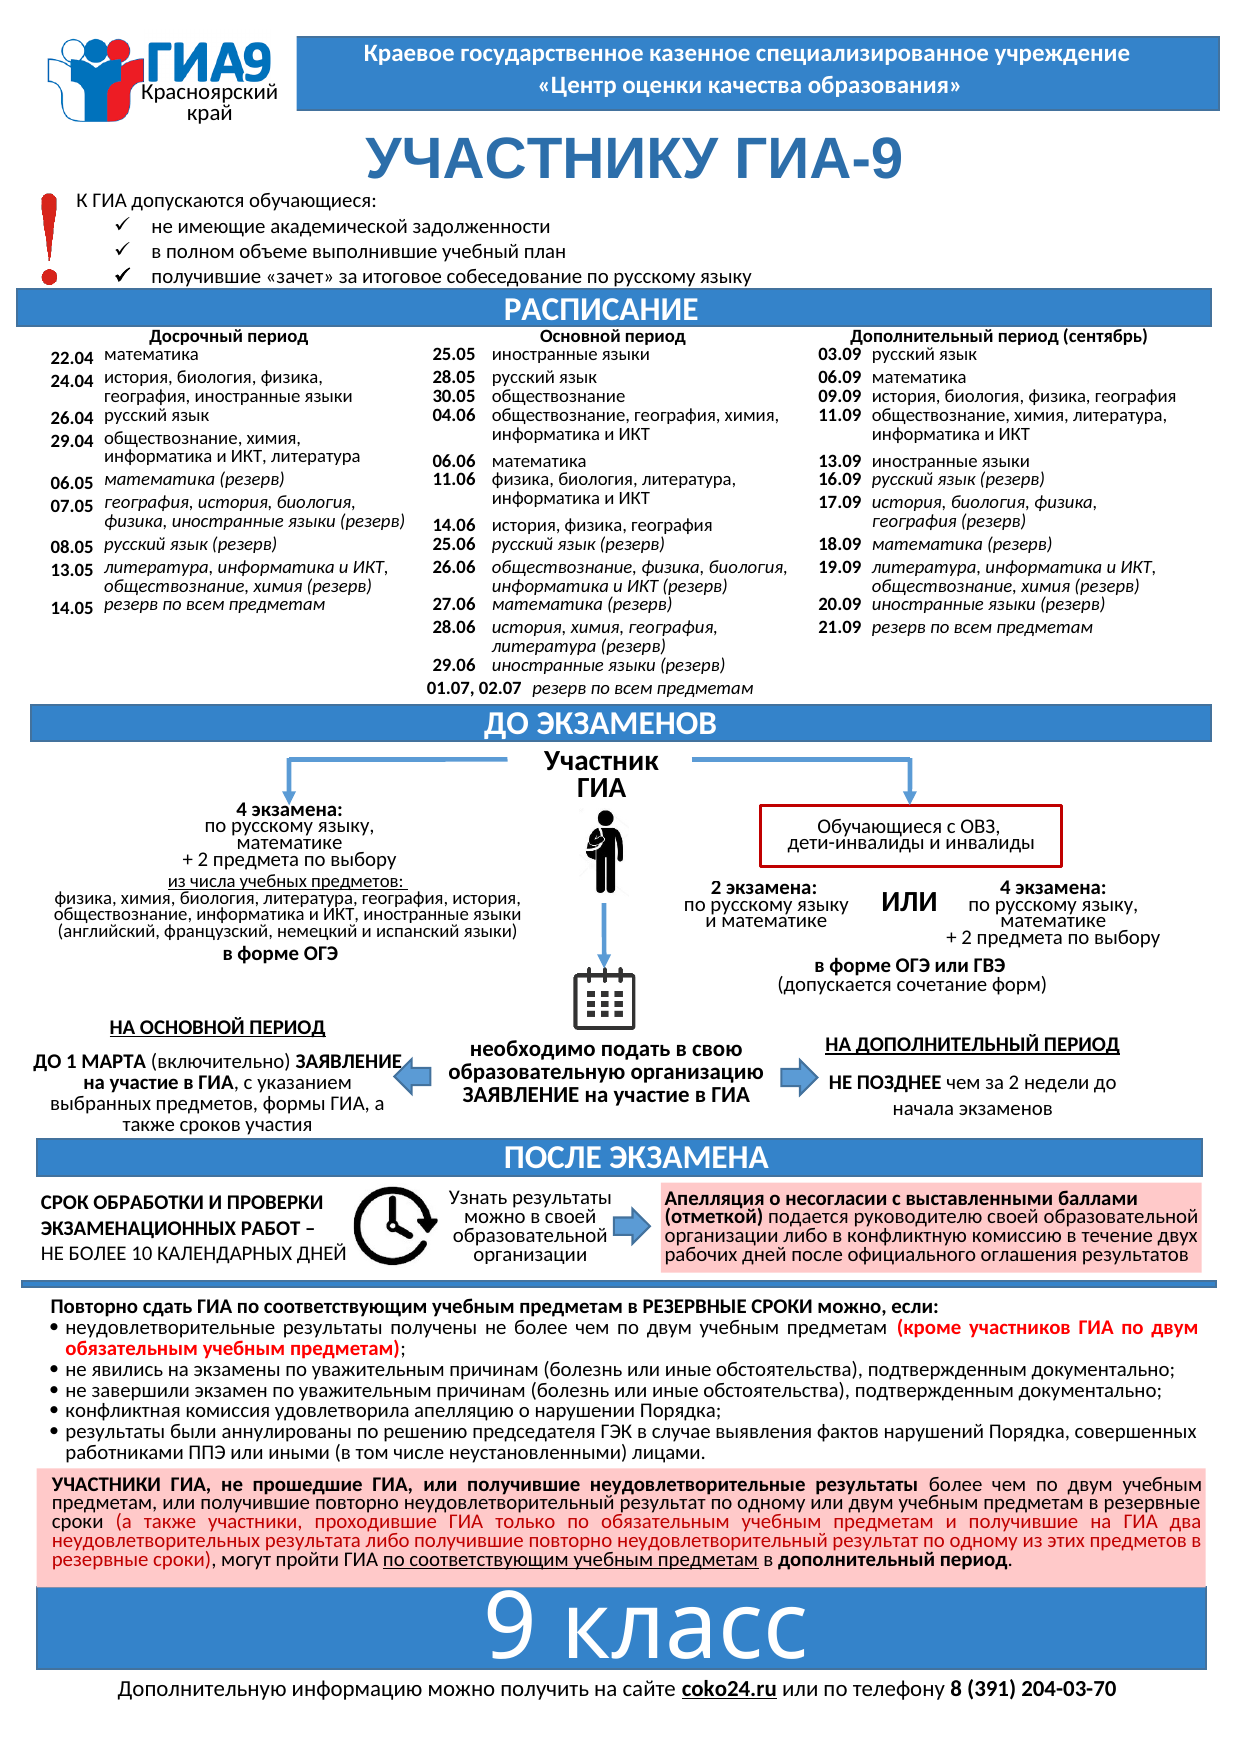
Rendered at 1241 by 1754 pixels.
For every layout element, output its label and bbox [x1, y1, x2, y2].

picture [353, 1183, 438, 1268]
picture [579, 808, 629, 897]
picture [32, 189, 64, 288]
picture [573, 967, 636, 1030]
picture [47, 29, 271, 122]
